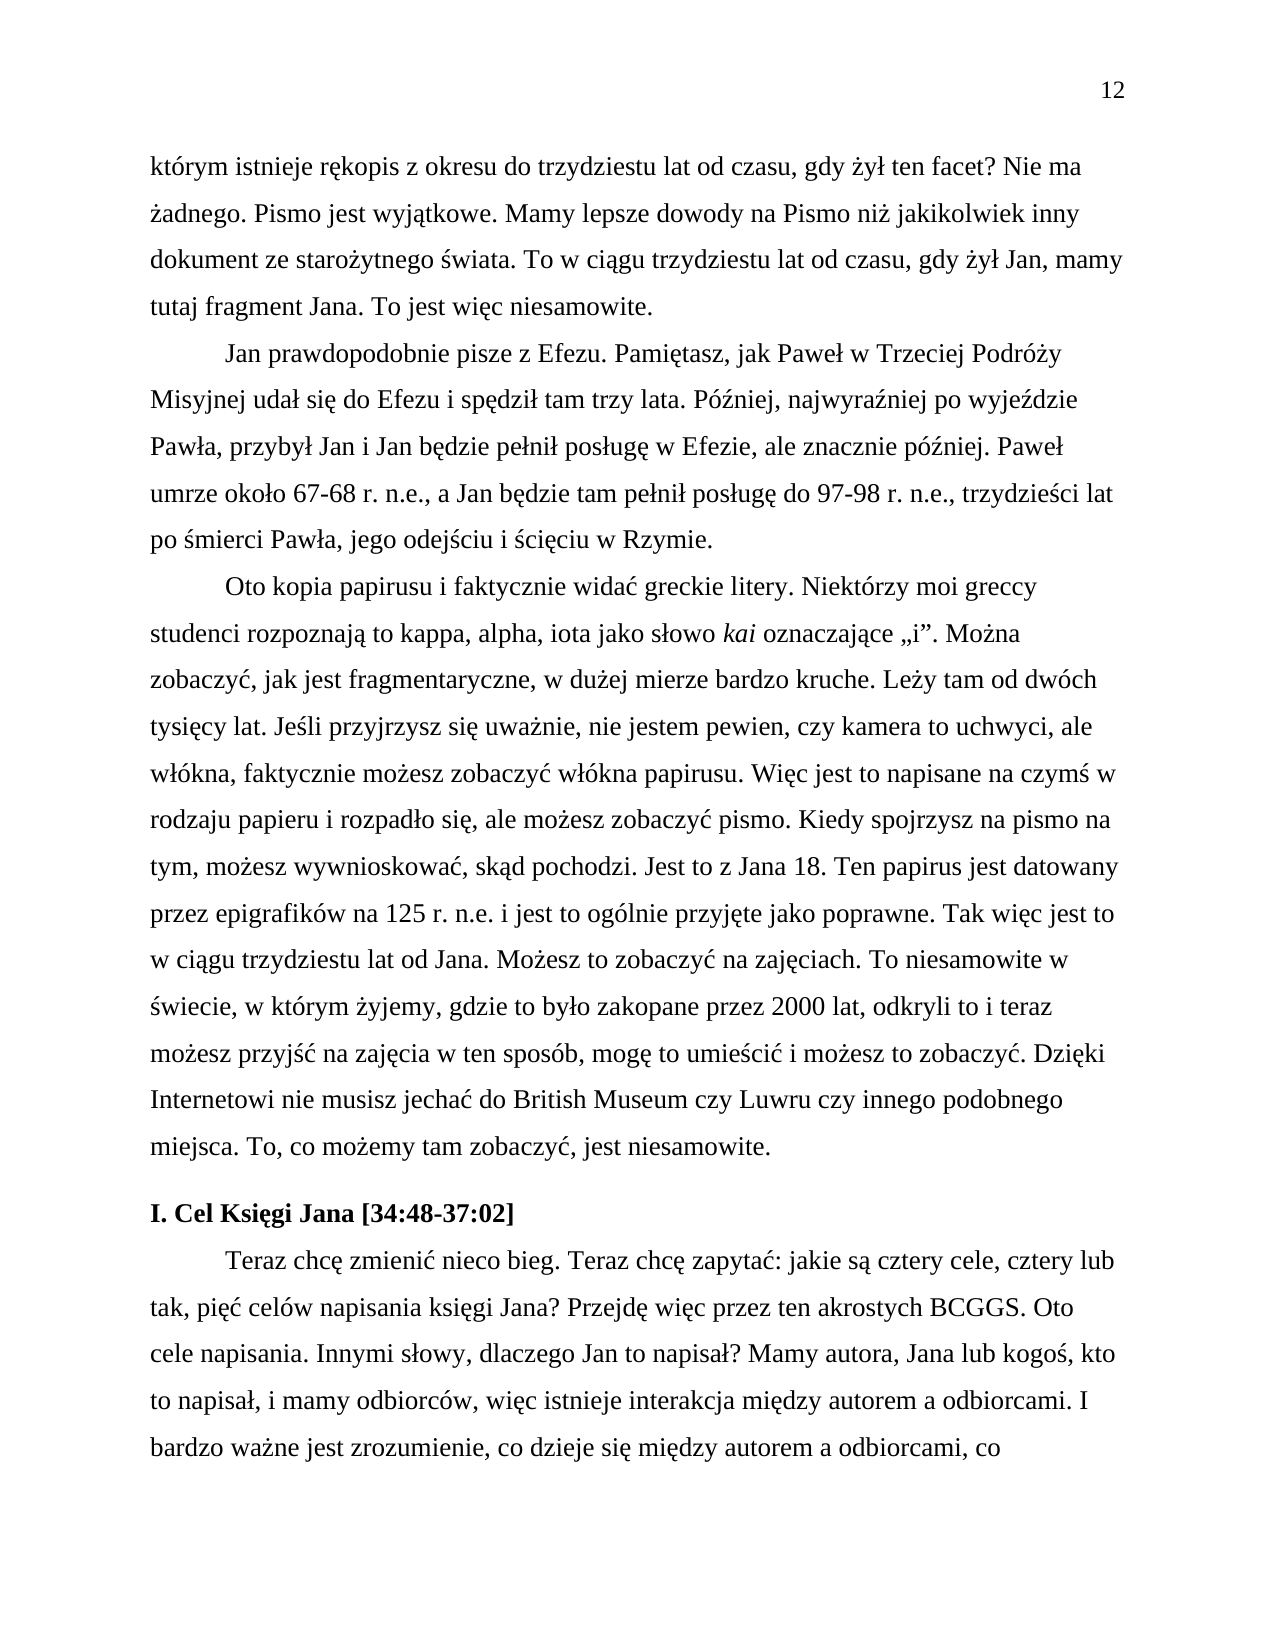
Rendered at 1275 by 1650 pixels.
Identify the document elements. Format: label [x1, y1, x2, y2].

text [150, 1197, 1125, 1462]
text [150, 150, 1125, 1161]
